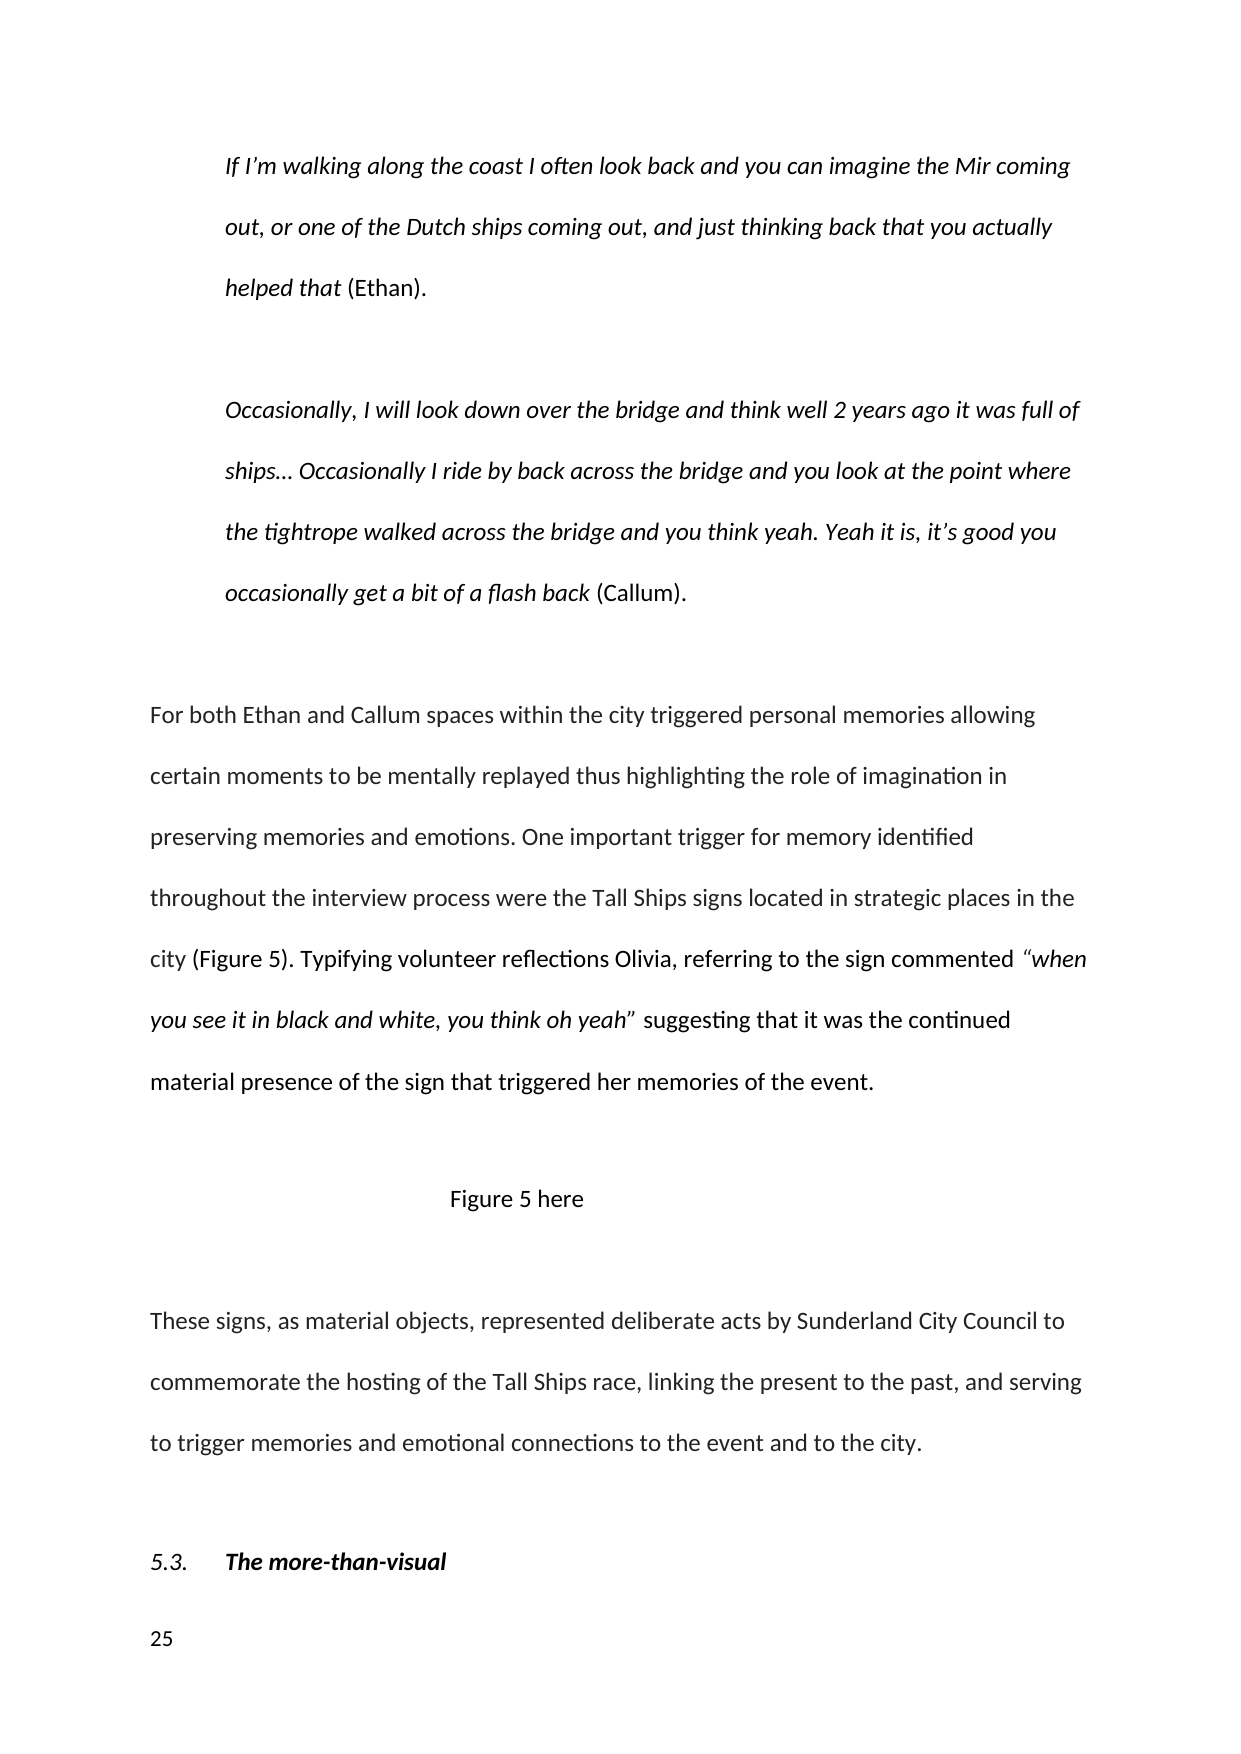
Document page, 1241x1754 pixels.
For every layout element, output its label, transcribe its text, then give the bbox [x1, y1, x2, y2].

list The more-than-visual [150, 1546, 1090, 1577]
text Occasionally, I will look down over the bridge and think well 2 years ago it was full of ships… Occasionally I ride by back across the bridge and you look at the point where the tightrope walked across the bridge and you think yeah. Yeah it is, it’s good you occasionally get a bit of a flash back (Callum). [225, 394, 1090, 608]
text For both Ethan and Callum spaces within the city triggered personal memories allowing certain moments to be mentally replayed thus highlighting the role of imagination in preserving memories and emotions. One important trigger for memory identified throughout the interview process were the Tall Ships signs located in strategic places in the city (Figure 5). Typifying volunteer reflections Olivia, referring to the sign commented “when you see it in black and white, you think oh yeah” suggesting that it was the continued material presence of the sign that triggered her memories of the event. [150, 699, 1090, 1096]
text Figure 5 here [450, 1183, 1090, 1213]
text If I’m walking along the coast I often look back and you can imagine the Mir coming out, or one of the Dutch ships coming out, and just thinking back that you actually helped that (Ethan). [225, 150, 1090, 303]
text These signs, as material objects, represented deliberate acts by Sunderland City Council to commemorate the hosting of the Tall Ships race, linking the present to the past, and serving to trigger memories and emotional connections to the event and to the city. [150, 1305, 1090, 1457]
